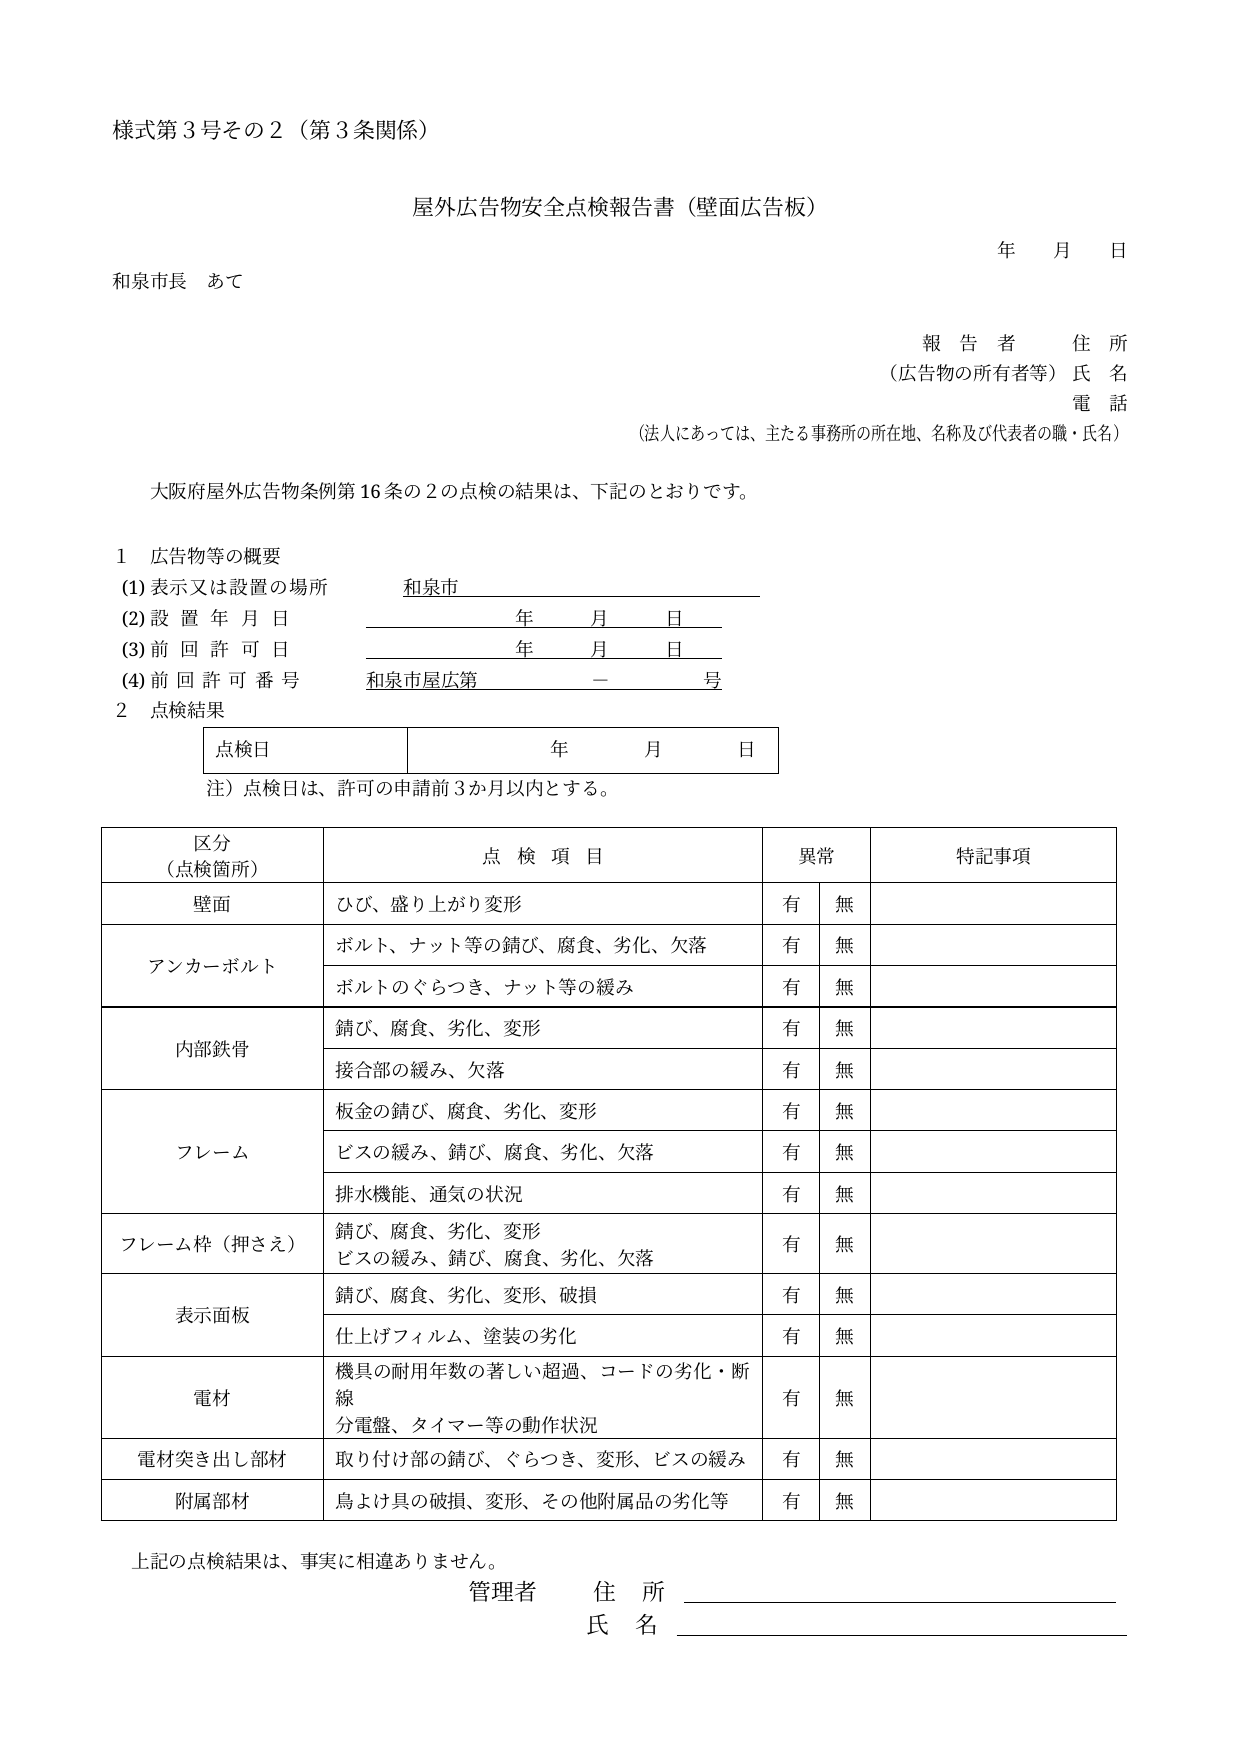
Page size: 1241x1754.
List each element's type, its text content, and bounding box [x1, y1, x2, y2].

table_cell [871, 1008, 1116, 1048]
table_cell 無 [820, 1357, 870, 1437]
text （法人にあっては、主たる事務所の所在地、名称及び代表者の職・氏名） [112, 417, 1128, 448]
table_header 異常 [763, 828, 870, 882]
table_cell 板金の錆び、腐食、劣化、変形 [324, 1090, 762, 1130]
table_cell 表示面板 [102, 1274, 323, 1356]
table_cell 取り付け部の錆び、ぐらつき、変形、ビスの緩み [324, 1439, 762, 1479]
text １ 広告物等の概要 [112, 542, 1128, 569]
text (3) 前回許可日 年 月 日 [112, 634, 1128, 661]
text （広告物の所有者等） 氏 名 [112, 357, 1128, 387]
text 上記の点検結果は、事実に相違ありません。 [112, 1547, 1128, 1574]
table_cell 排水機能、通気の状況 [324, 1173, 762, 1213]
table_cell 無 [820, 1131, 870, 1172]
table_header 年 月 日 [408, 728, 778, 772]
table_cell 有 [763, 883, 819, 924]
table_cell 錆び、腐食、劣化、変形 ビスの緩み、錆び、腐食、劣化、欠落 [324, 1214, 762, 1273]
table_cell [871, 1049, 1116, 1089]
table_cell 無 [820, 1480, 870, 1520]
table_cell 有 [763, 966, 819, 1006]
text 電 話 [112, 387, 1128, 417]
table_cell 錆び、腐食、劣化、変形 [324, 1008, 762, 1048]
table_cell 有 [763, 1315, 819, 1356]
table_cell [871, 925, 1116, 965]
table_cell [871, 1439, 1116, 1479]
table_cell [871, 1090, 1116, 1130]
table_cell 無 [820, 883, 870, 924]
text 和泉市長 あて [112, 267, 1128, 294]
table_cell フレーム [102, 1090, 323, 1213]
text 年 月 日 [112, 236, 1128, 263]
table_cell ボルトのぐらつき、ナット等の緩み [324, 966, 762, 1006]
table_cell アンカーボルト [102, 925, 323, 1006]
table_cell [871, 883, 1116, 924]
table_cell [871, 1274, 1116, 1314]
table_cell 鳥よけ具の破損、変形、その他附属品の劣化等 [324, 1480, 762, 1520]
table_cell 錆び、腐食、劣化、変形、破損 [324, 1274, 762, 1314]
table_cell 内部鉄骨 [102, 1008, 323, 1089]
table_cell 無 [820, 1008, 870, 1048]
text (1) 表示又は設置の場所 和泉市 [112, 573, 1128, 599]
text 報 告 者 住 所 [112, 327, 1128, 357]
table_cell 有 [763, 1131, 819, 1172]
table_cell 無 [820, 1274, 870, 1314]
table_cell [871, 966, 1116, 1006]
table_cell 有 [763, 1008, 819, 1048]
table_cell 無 [820, 1049, 870, 1089]
table_cell 有 [763, 925, 819, 965]
table_cell 無 [820, 966, 870, 1006]
table_cell 電材突き出し部材 [102, 1439, 323, 1479]
text 屋外広告物安全点検報告書（壁面広告板） [112, 175, 1128, 236]
text 氏 名 [112, 1607, 1128, 1639]
table_cell 機具の耐用年数の著しい超過、コードの劣化・断線 分電盤、タイマー等の動作状況 [324, 1357, 762, 1437]
table_cell 無 [820, 1214, 870, 1273]
table_cell 有 [763, 1090, 819, 1130]
table_cell 有 [763, 1214, 819, 1273]
table_cell 壁面 [102, 883, 323, 924]
table_header 特記事項 [871, 828, 1116, 882]
text 大阪府屋外広告物条例第16条の２の点検の結果は、下記のとおりです。 [112, 477, 1128, 504]
table_cell 有 [763, 1357, 819, 1437]
table_header 区分 （点検箇所） [102, 828, 323, 882]
table_cell 有 [763, 1049, 819, 1089]
table_cell 接合部の緩み、欠落 [324, 1049, 762, 1089]
table_cell 電材 [102, 1357, 323, 1437]
text (4) 前回許可番号 和泉市屋広第 － 号 [112, 665, 1128, 692]
table_cell 有 [763, 1439, 819, 1479]
table_cell 仕上げフィルム、塗装の劣化 [324, 1315, 762, 1356]
table_header 点検項目 [324, 828, 762, 882]
table_cell ひび、盛り上がり変形 [324, 883, 762, 924]
table_cell [871, 1214, 1116, 1273]
text 管理者 住 所 [112, 1574, 1128, 1607]
table_cell ビスの緩み、錆び、腐食、劣化、欠落 [324, 1131, 762, 1172]
table_cell [871, 1173, 1116, 1213]
table_cell [871, 1357, 1116, 1437]
text ２ 点検結果 [112, 696, 1128, 723]
text (2) 設置年月日 年 月 日 [112, 603, 1128, 631]
text 様式第３号その２（第３条関係） [90, 114, 1128, 145]
table_cell 有 [763, 1480, 819, 1520]
table_cell [871, 1131, 1116, 1172]
table_cell 無 [820, 1173, 870, 1213]
table_cell 附属部材 [102, 1480, 323, 1520]
table_cell 無 [820, 925, 870, 965]
table_cell 無 [820, 1439, 870, 1479]
table_cell [871, 1315, 1116, 1356]
text 注）点検日は、許可の申請前３か月以内とする。 [112, 773, 1084, 801]
table_cell フレーム枠（押さえ） [102, 1214, 323, 1273]
table_cell [871, 1480, 1116, 1520]
table_cell ボルト、ナット等の錆び、腐食、劣化、欠落 [324, 925, 762, 965]
table_header 点検日 [204, 728, 407, 772]
table_cell 無 [820, 1315, 870, 1356]
table_cell 有 [763, 1173, 819, 1213]
table_cell 無 [820, 1090, 870, 1130]
table_cell 有 [763, 1274, 819, 1314]
